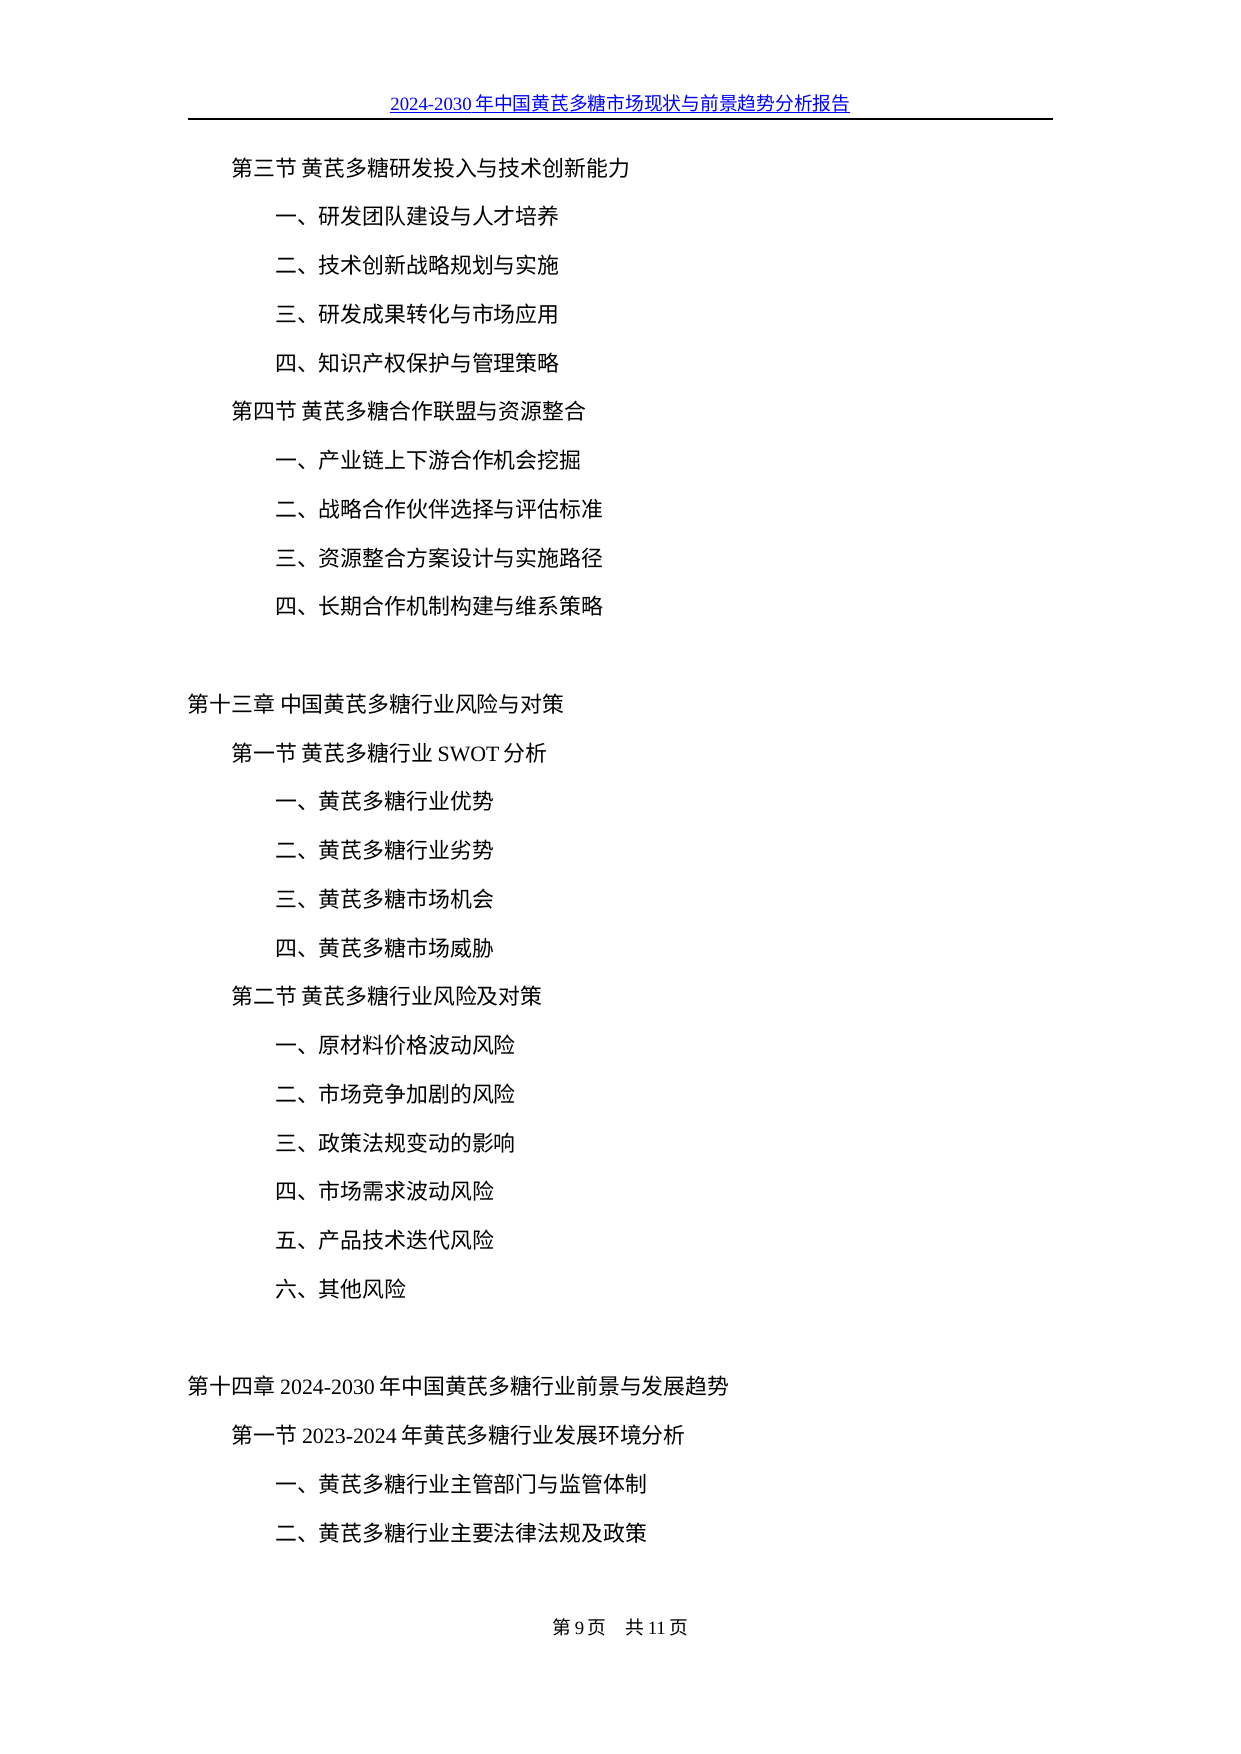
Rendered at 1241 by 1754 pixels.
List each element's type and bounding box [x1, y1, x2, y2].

text [187, 150, 1053, 1548]
